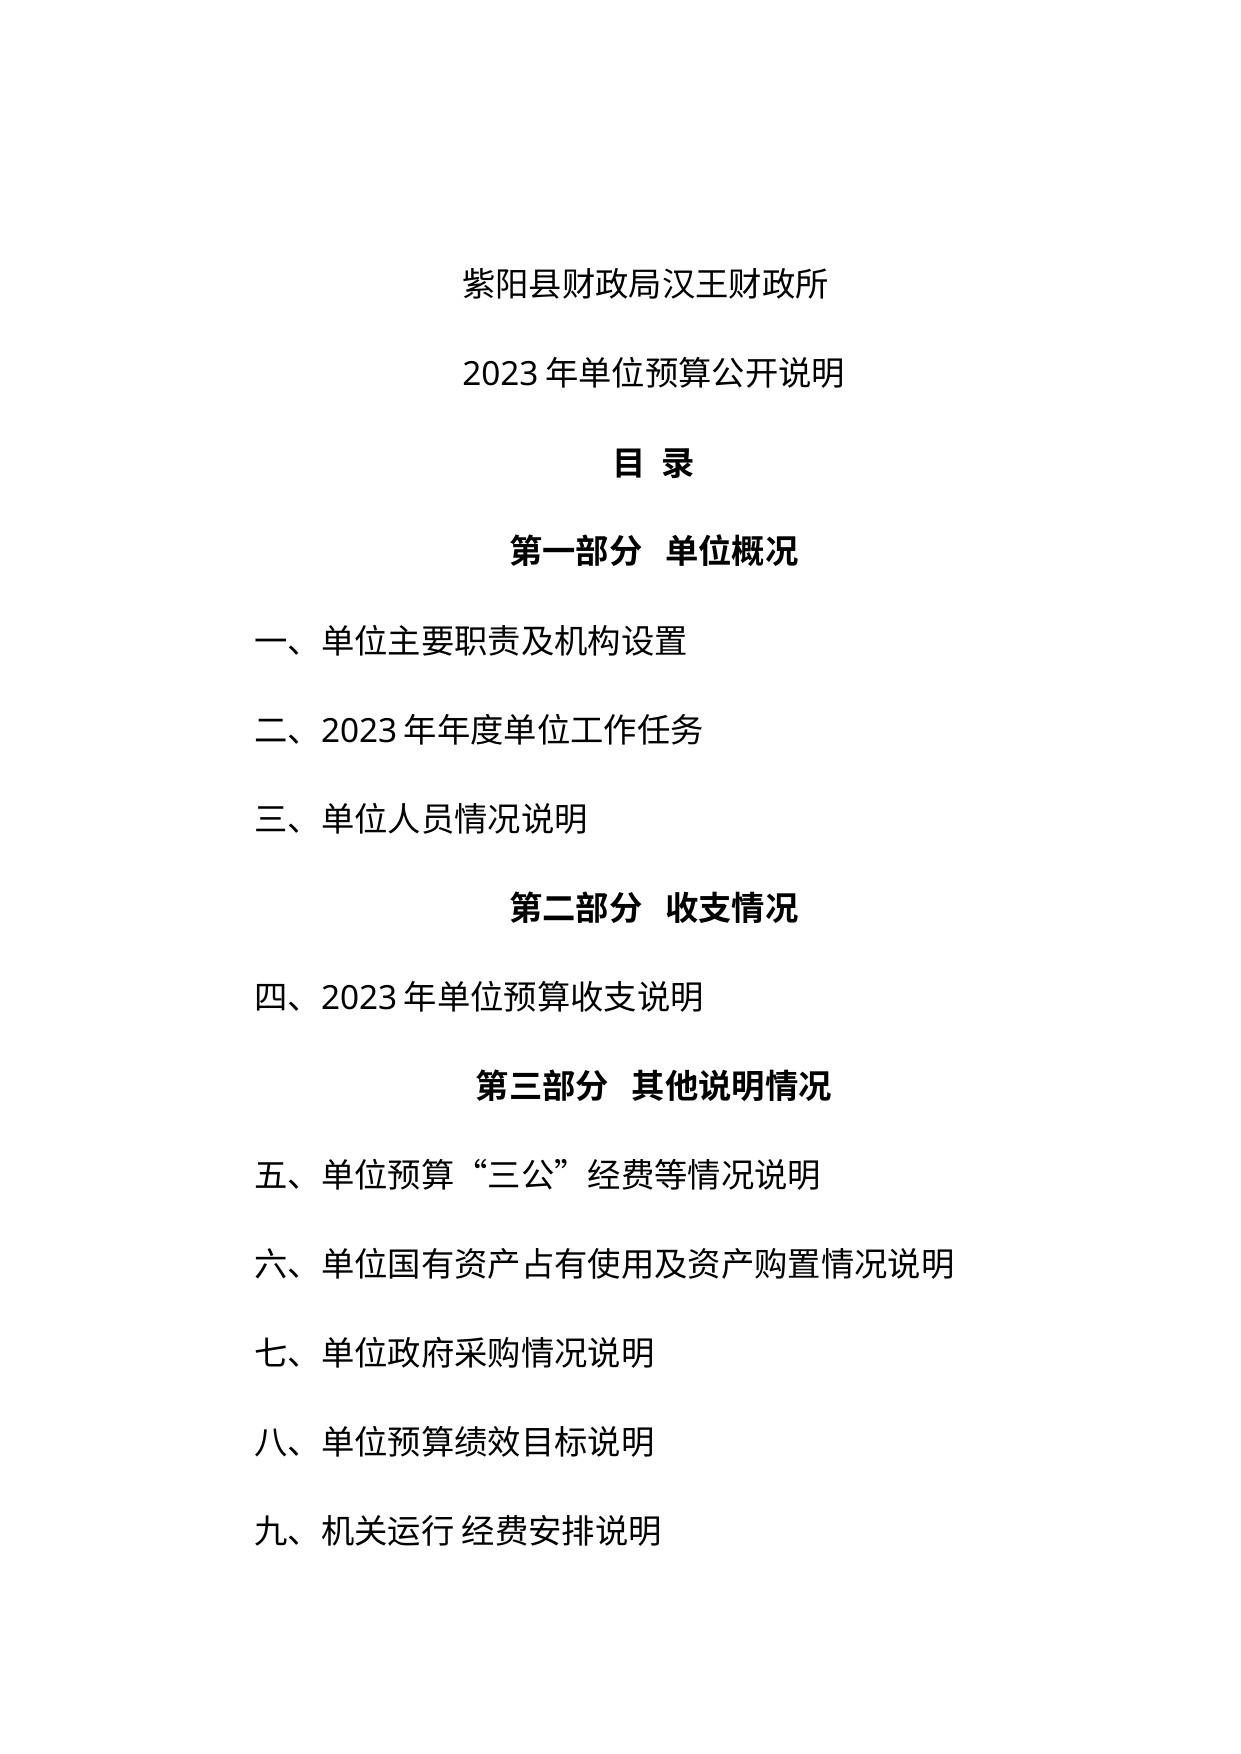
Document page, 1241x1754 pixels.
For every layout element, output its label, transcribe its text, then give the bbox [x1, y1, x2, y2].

text 一、单位主要职责及机构设置 [187, 606, 1053, 671]
text 五、单位预算“三公”经费等情况说明 [187, 1141, 1053, 1206]
text 六、单位国有资产占有使用及资产购置情况说明 [187, 1230, 1053, 1295]
text 第三部分 其他说明情况 [187, 1052, 1053, 1117]
text 二、2023年年度单位工作任务 [187, 695, 1053, 760]
text 三、单位人员情况说明 [187, 784, 1053, 849]
text 紫阳县财政局汉王财政所 [187, 250, 1053, 315]
text 九、机关运行 经费安排说明 [187, 1497, 1053, 1562]
text 第一部分 单位概况 [187, 517, 1053, 582]
text 四、2023年单位预算收支说明 [187, 962, 1053, 1027]
text 2023年单位预算公开说明 [187, 339, 1053, 404]
text 第二部分 收支情况 [187, 873, 1053, 938]
text 八、单位预算绩效目标说明 [187, 1408, 1053, 1473]
text 目 录 [187, 428, 1053, 493]
text 七、单位政府采购情况说明 [187, 1319, 1053, 1384]
